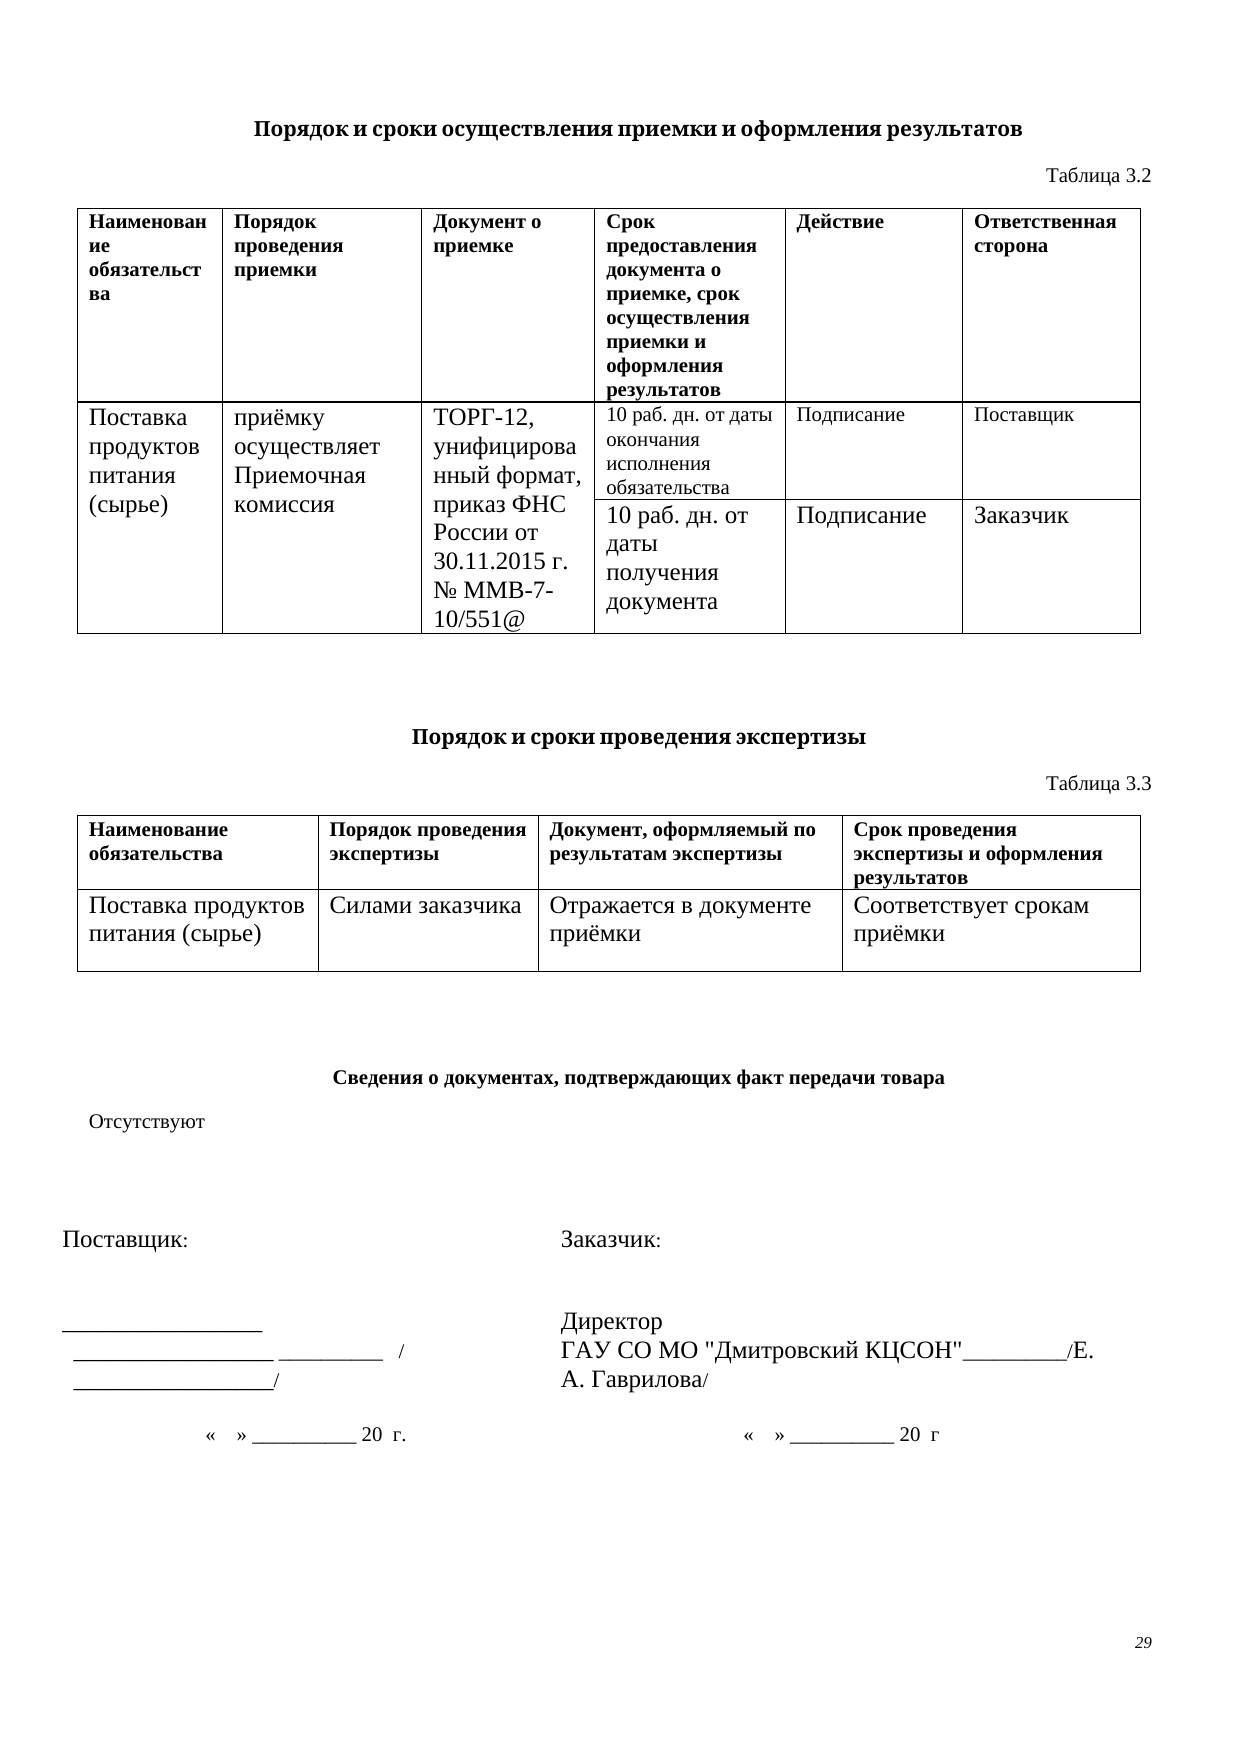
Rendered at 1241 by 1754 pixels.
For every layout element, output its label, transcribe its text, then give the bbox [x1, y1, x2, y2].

subtitle Порядок и сроки осуществления приемки и оформления результатов [125, 118, 1152, 142]
table_cell [62, 1306, 549, 1335]
table_cell [549, 1306, 1133, 1335]
subtitle Порядок и сроки проведения экспертизы [126, 726, 1152, 750]
table_header : [549, 1225, 1133, 1306]
table_header : [62, 1225, 549, 1306]
table_cell __________// « » __________ 20 г [549, 1335, 1133, 1455]
table_cell __________ // « » __________ 20 г. [62, 1335, 549, 1455]
